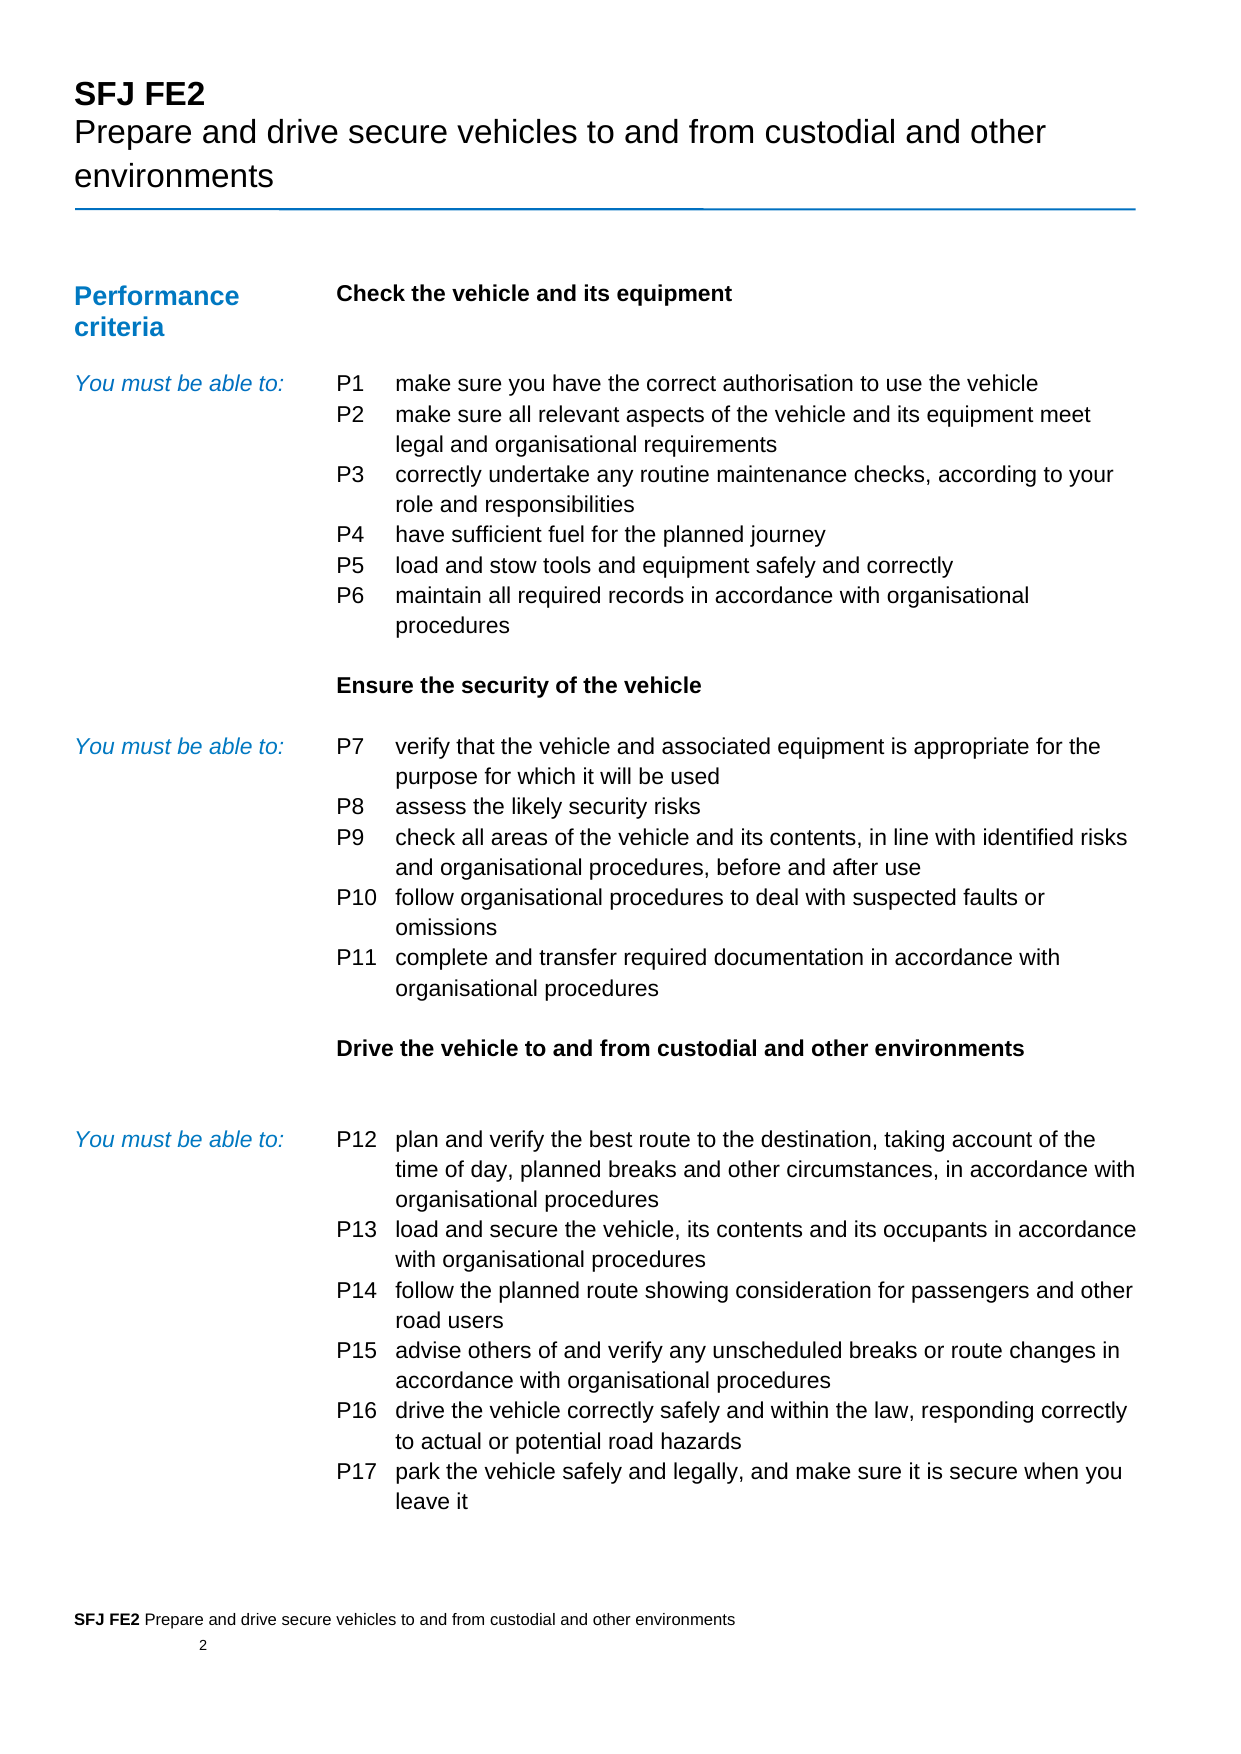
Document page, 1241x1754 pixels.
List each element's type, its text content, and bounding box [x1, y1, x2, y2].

table_header Check the vehicle and its equipment make sure you have the correct authorisation to use the vehicle make sure all relevant aspects of the vehicle and its equipment meet legal and organisational requirements correctly undertake any routine maintenance checks, according to your role and responsibilities have sufficient fuel for the planned journey load and stow tools and equipment safely and correctly maintain all required records in accordance with organisational procedures [325, 280, 1148, 672]
table_cell Ensure the security of the vehicle verify that the vehicle and associated equipment is appropriate for the purpose for which it will be used assess the likely security risks check all areas of the vehicle and its contents, in line with identified risks and organisational procedures, before and after use follow organisational procedures to deal with suspected faults or omissions complete and transfer required documentation in accordance with organisational procedures [325, 673, 1148, 1035]
table_cell You must be able to: [63, 673, 325, 1035]
table_cell Drive the vehicle to and from custodial and other environments plan and verify the best route to the destination, taking account of the time of day, planned breaks and other circumstances, in accordance with organisational procedures load and secure the vehicle, its contents and its occupants in accordance with organisational procedures follow the planned route showing consideration for passengers and other road users advise others of and verify any unscheduled breaks or route changes in accordance with organisational procedures drive the vehicle correctly safely and within the law, responding correctly to actual or potential road hazards park the vehicle safely and legally, and make sure it is secure when you leave it [325, 1035, 1148, 1548]
table_cell You must be able to: [63, 1035, 325, 1548]
table_header Performance criteria You must be able to: [63, 280, 325, 672]
